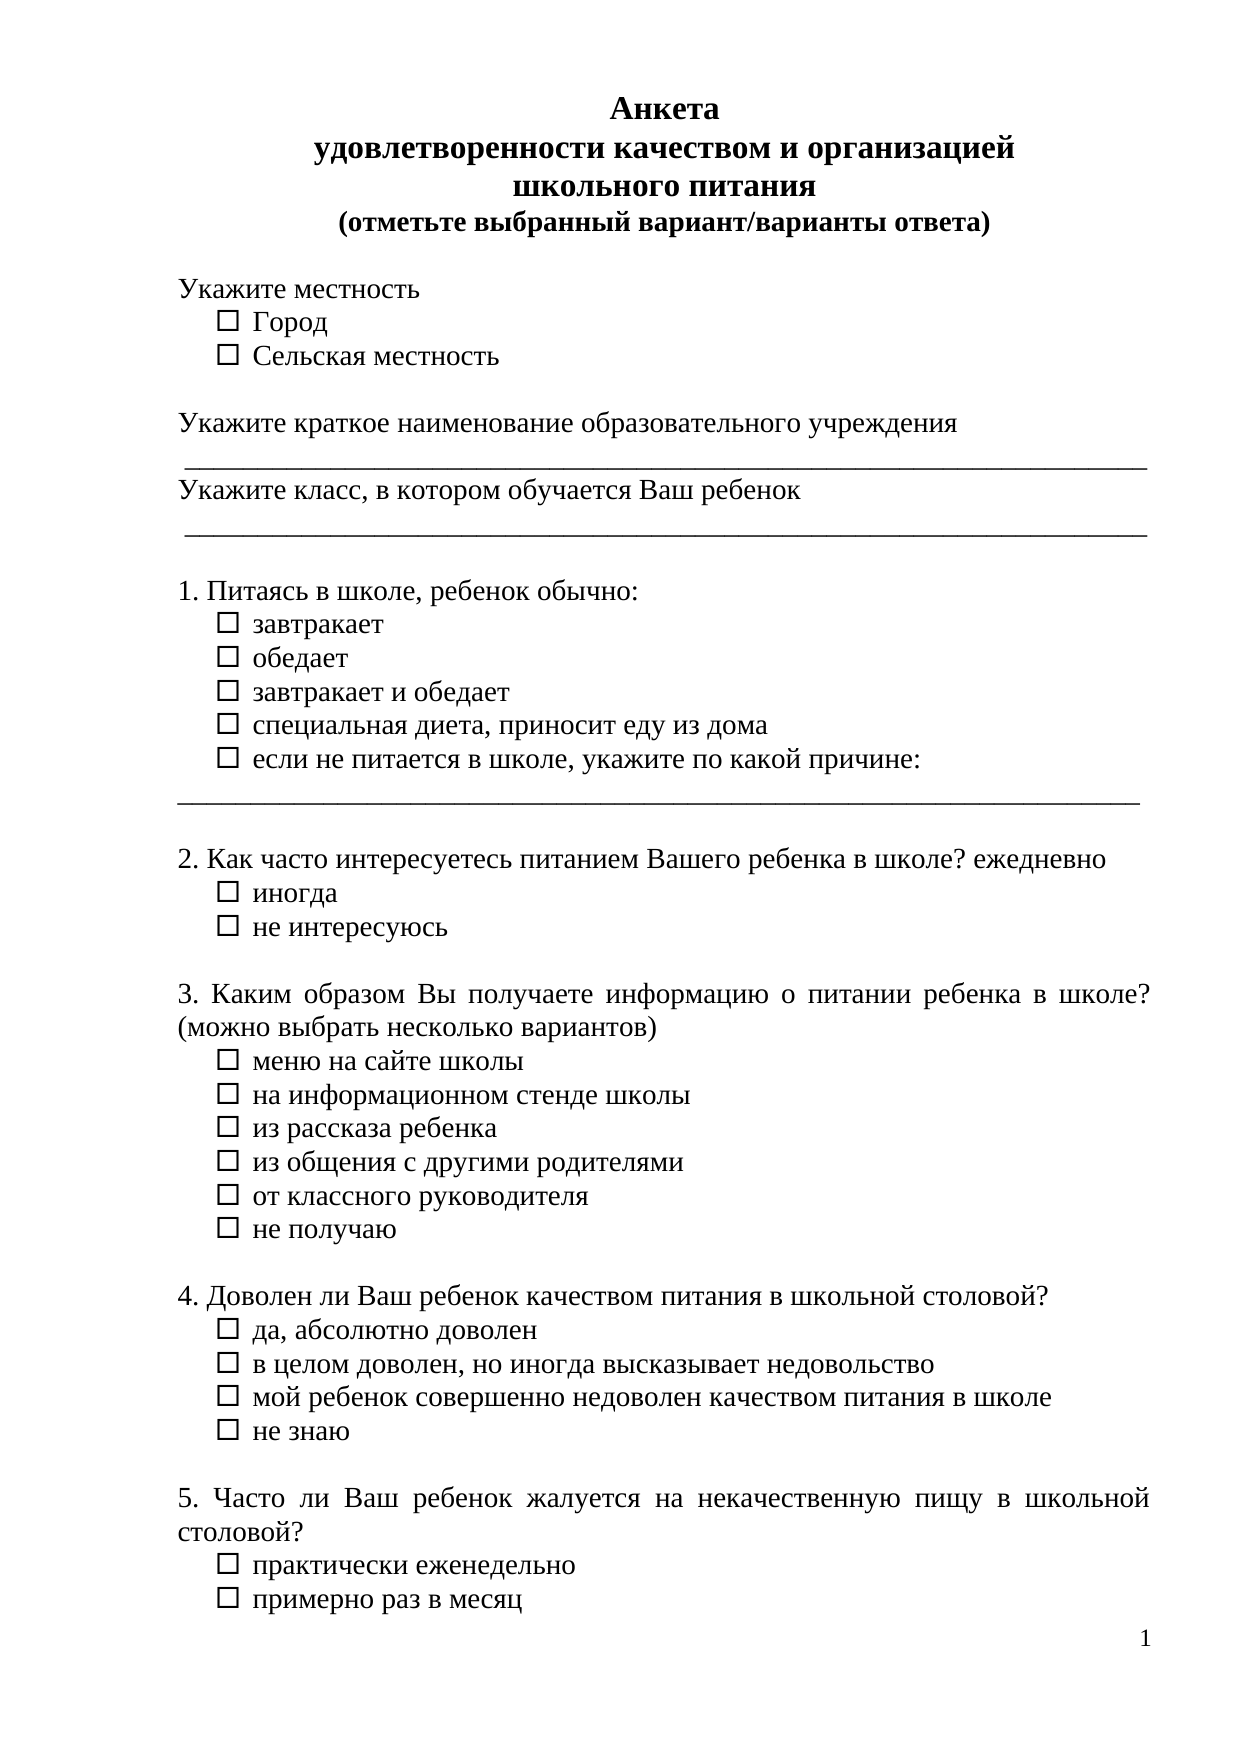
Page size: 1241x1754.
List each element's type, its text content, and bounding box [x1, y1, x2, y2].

text 4. Доволен ли Ваш ребенок качеством питания в школьной столовой? [177, 1278, 1152, 1312]
list от классного руководителя [215, 1178, 1152, 1211]
list из общения с другими родителями [215, 1144, 1152, 1178]
list если не питается в школе, укажите по какой причине: [215, 741, 1152, 774]
list практически еженедельно [215, 1547, 1152, 1581]
list Сельская местность [215, 338, 1152, 372]
list в целом доволен, но иногда высказывает недовольство [215, 1346, 1152, 1379]
list на информационном стенде школы [215, 1077, 1152, 1110]
list обедает [215, 640, 1152, 674]
text Укажите местность [177, 271, 1152, 304]
list меню на сайте школы [215, 1043, 1152, 1077]
text 2. Как часто интересуетесь питанием Вашего ребенка в школе? ежедневно [177, 842, 1152, 875]
list не интересуюсь [215, 909, 1152, 942]
text Укажите класс, в котором обучается Ваш ребенок [177, 472, 1152, 506]
text Анкета [177, 89, 1152, 127]
text удовлетворенности качеством и организацией [177, 127, 1152, 165]
list да, абсолютно доволен [215, 1312, 1152, 1346]
text 3. Каким образом Вы получаете информацию о питании ребенка в школе? (можно выбрать несколько вариантов) [177, 976, 1152, 1043]
text школьного питания [177, 165, 1152, 204]
list Город [215, 304, 1152, 338]
list из рассказа ребенка [215, 1110, 1152, 1144]
text (отметьте выбранный вариант/варианты ответа) [177, 204, 1152, 237]
text Укажите краткое наименование образовательного учреждения [177, 405, 1152, 439]
list завтракает [215, 606, 1152, 640]
text 5. Часто ли Ваш ребенок жалуется на некачественную пищу в школьной столовой? [177, 1480, 1152, 1547]
list специальная диета, приносит еду из дома [215, 707, 1152, 741]
text __________________________________________________________________ [177, 439, 1152, 472]
list мой ребенок совершенно недоволен качеством питания в школе [215, 1379, 1152, 1413]
text 1. Питаясь в школе, ребенок обычно: [177, 573, 1152, 606]
list примерно раз в месяц [215, 1581, 1152, 1614]
text __________________________________________________________________ [177, 774, 1152, 808]
list завтракает и обедает [215, 674, 1152, 707]
text __________________________________________________________________ [177, 506, 1152, 539]
list иногда [215, 875, 1152, 909]
list не знаю [215, 1413, 1152, 1447]
list не получаю [215, 1211, 1152, 1245]
